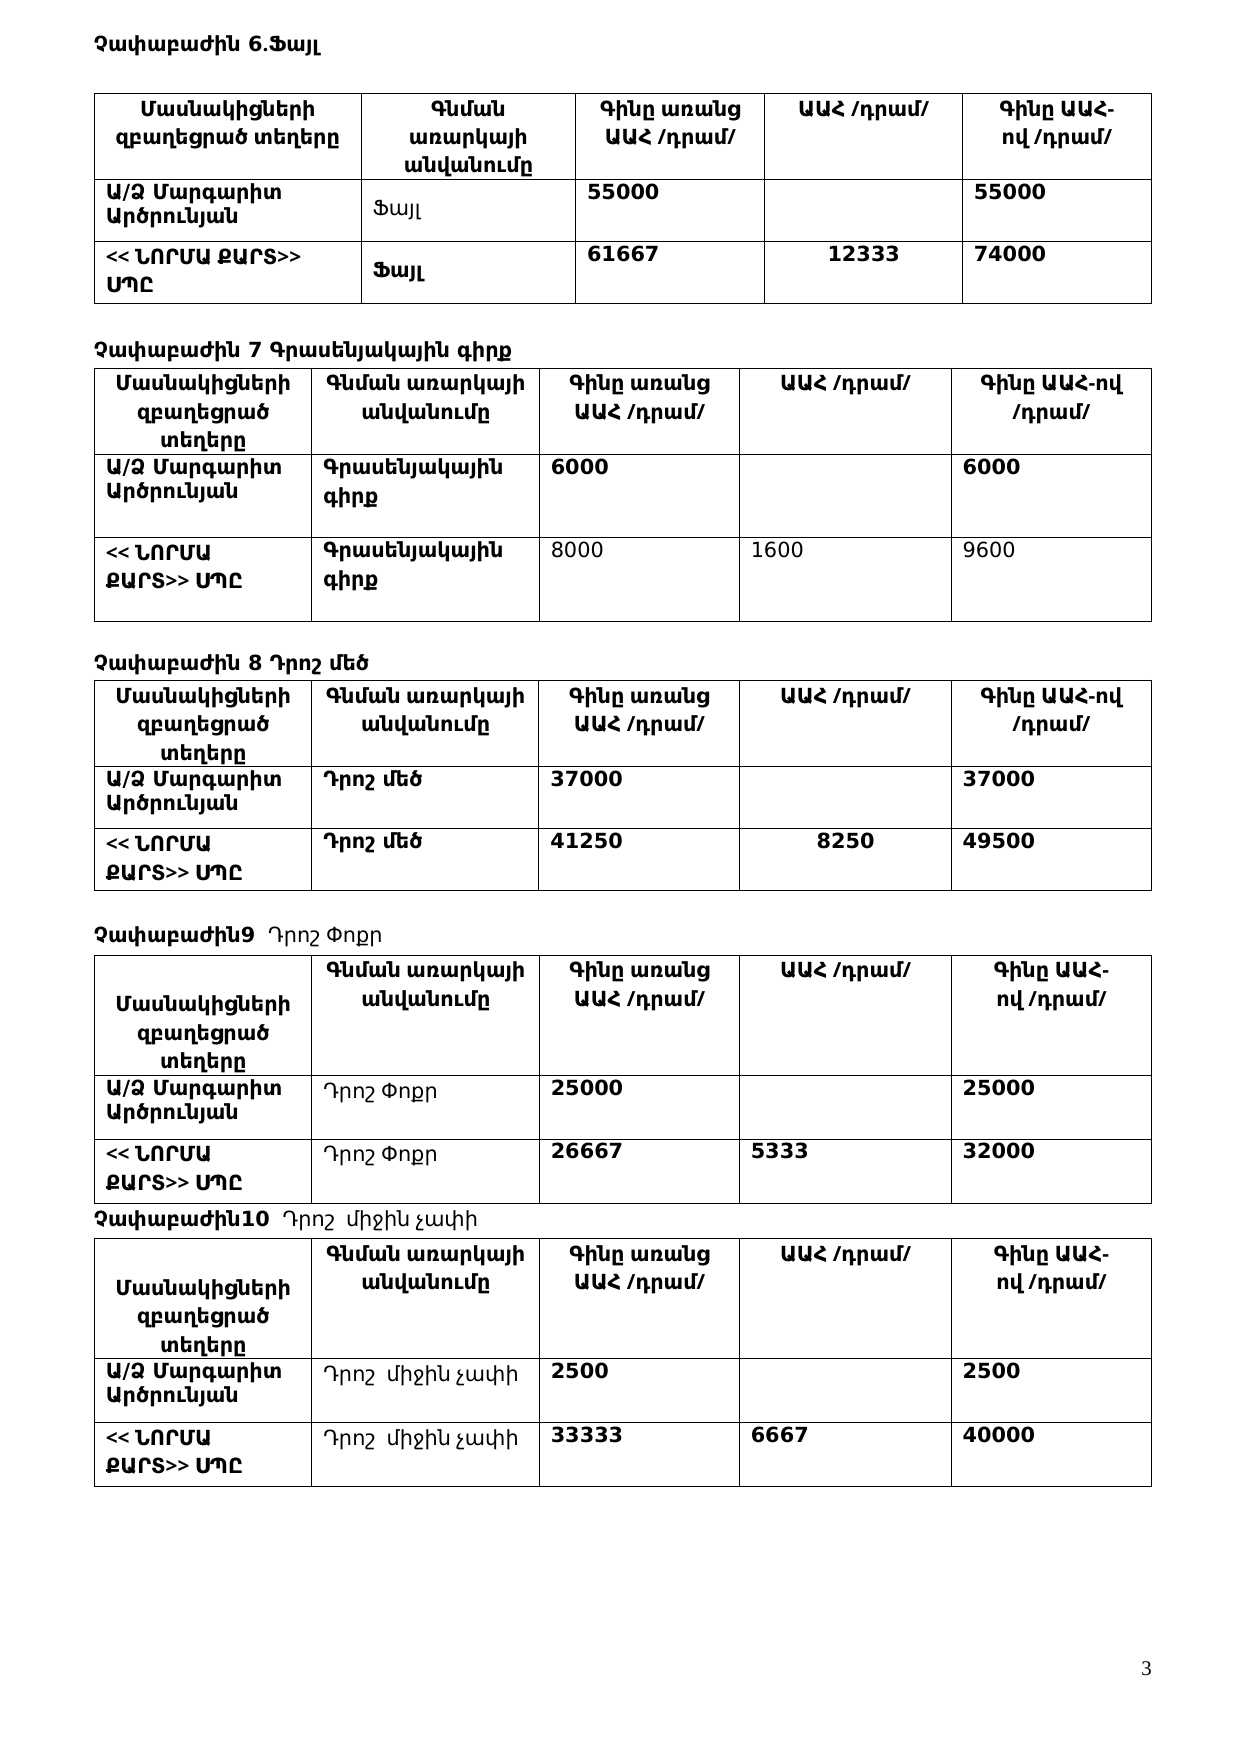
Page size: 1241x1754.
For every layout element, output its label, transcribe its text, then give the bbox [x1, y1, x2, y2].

text Չափաբաժին9 Դրոշ Փոքր [94, 920, 1152, 949]
table_cell 6000 [540, 455, 739, 537]
table_cell 26667 [540, 1140, 739, 1203]
table_cell 61667 [576, 242, 764, 303]
text Չափաբաժին 8 Դրոշ մեծ [94, 651, 1152, 675]
table_cell 8250 [740, 829, 951, 890]
table_header Գինը ԱԱՀ-ով /դրամ/ [952, 1239, 1151, 1358]
table_header ԱԱՀ /դրամ/ [765, 94, 962, 179]
table_cell << ՆՈՐՄԱ ՔԱՐՏ>> ՍՊԸ [95, 1423, 311, 1486]
table_header Գնման առարկայի անվանումը [312, 681, 538, 766]
table_header Գինը ԱԱՀ-ով /դրամ/ [963, 94, 1151, 179]
table_cell 33333 [540, 1423, 739, 1486]
table_cell Դրոշ Փոքր [312, 1076, 539, 1138]
table_cell Ա/Ձ Մարգարիտ Արծրունյան [95, 767, 311, 828]
table_cell Գրասենյակային գիրք [312, 455, 539, 537]
table_cell << ՆՈՐՄԱ ՔԱՐՏ>> ՍՊԸ [95, 1140, 311, 1203]
table_cell 55000 [576, 180, 764, 241]
table_cell [740, 1076, 951, 1138]
table_cell Դրոշ Փոքր [312, 1140, 539, 1203]
table_header Մասնակիցների զբաղեցրած տեղերը [95, 956, 311, 1075]
table_header Գնման առարկայի անվանումը [312, 369, 539, 454]
table_cell 6667 [740, 1423, 951, 1486]
table_header ԱԱՀ /դրամ/ [740, 369, 951, 454]
table_header Գինը առանց ԱԱՀ /դրամ/ [540, 369, 739, 454]
table_cell Ֆայլ [362, 242, 575, 303]
table_header Գնման առարկայի անվանումը [312, 1239, 539, 1358]
table_cell 8000 [540, 538, 739, 621]
table_header Գինը առանց ԱԱՀ /դրամ/ [540, 956, 739, 1075]
table_cell 40000 [952, 1423, 1151, 1486]
table_cell 2500 [952, 1359, 1151, 1422]
table_header Գինը ԱԱՀ-ով /դրամ/ [952, 681, 1151, 766]
table_cell << ՆՈՐՄԱ ՔԱՐՏ>> ՍՊԸ [95, 538, 311, 621]
table_cell Ա/Ձ Մարգարիտ Արծրունյան [95, 1359, 311, 1422]
table_cell 6000 [952, 455, 1151, 537]
table_header Մասնակիցների զբաղեցրած տեղերը [95, 94, 361, 179]
table_header ԱԱՀ /դրամ/ [740, 1239, 951, 1358]
table_header Գինը առանց ԱԱՀ /դրամ/ [576, 94, 764, 179]
table_cell Ա/Ձ Մարգարիտ Արծրունյան [95, 180, 361, 241]
table_header Գինը ԱԱՀ-ով /դրամ/ [952, 956, 1151, 1075]
table_cell 2500 [540, 1359, 739, 1422]
table_cell 9600 [952, 538, 1151, 621]
text Չափաբաժին10 Դրոշ միջին չափի [94, 1204, 1152, 1232]
table_cell 25000 [540, 1076, 739, 1138]
table_cell [740, 1359, 951, 1422]
table_cell 5333 [740, 1140, 951, 1203]
table_cell << ՆՈՐՄԱ ՔԱՐՏ>> ՍՊԸ [95, 242, 361, 303]
table_cell Դրոշ միջին չափի [312, 1423, 539, 1486]
table_header Մասնակիցների զբաղեցրած տեղերը [95, 369, 311, 454]
table_cell 74000 [963, 242, 1151, 303]
table_header Գնման առարկայի անվանումը [312, 956, 539, 1075]
table_header Մասնակիցների զբաղեցրած տեղերը [95, 681, 311, 766]
table_header Մասնակիցների զբաղեցրած տեղերը [95, 1239, 311, 1358]
table_cell [740, 767, 951, 828]
table_header Գնման առարկայի անվանումը [362, 94, 575, 179]
table_cell 32000 [952, 1140, 1151, 1203]
table_cell Գրասենյակային գիրք [312, 538, 539, 621]
table_cell Ա/Ձ Մարգարիտ Արծրունյան [95, 1076, 311, 1138]
table_cell 37000 [952, 767, 1151, 828]
table_header ԱԱՀ /դրամ/ [740, 956, 951, 1075]
table_header ԱԱՀ /դրամ/ [740, 681, 951, 766]
table_cell 49500 [952, 829, 1151, 890]
table_header Գինը ԱԱՀ-ով /դրամ/ [952, 369, 1151, 454]
table_cell Դրոշ մեծ [312, 829, 538, 890]
text Չափաբաժին 7 Գրասենյակային գիրք [94, 338, 1152, 363]
table_cell Ա/Ձ Մարգարիտ Արծրունյան [95, 455, 311, 537]
table_header Գինը առանց ԱԱՀ /դրամ/ [540, 1239, 739, 1358]
table_cell 1600 [740, 538, 951, 621]
table_cell [765, 180, 962, 241]
table_cell [740, 455, 951, 537]
table_cell 55000 [963, 180, 1151, 241]
table_cell Դրոշ մեծ [312, 767, 538, 828]
text Չափաբաժին 6.Ֆայլ [94, 29, 1152, 58]
table_cell << ՆՈՐՄԱ ՔԱՐՏ>> ՍՊԸ [95, 829, 311, 890]
table_cell 12333 [765, 242, 962, 303]
table_cell Ֆայլ [362, 180, 575, 241]
table_cell 25000 [952, 1076, 1151, 1138]
table_cell Դրոշ միջին չափի [312, 1359, 539, 1422]
table_cell 37000 [539, 767, 739, 828]
table_header Գինը առանց ԱԱՀ /դրամ/ [539, 681, 739, 766]
table_cell 41250 [539, 829, 739, 890]
